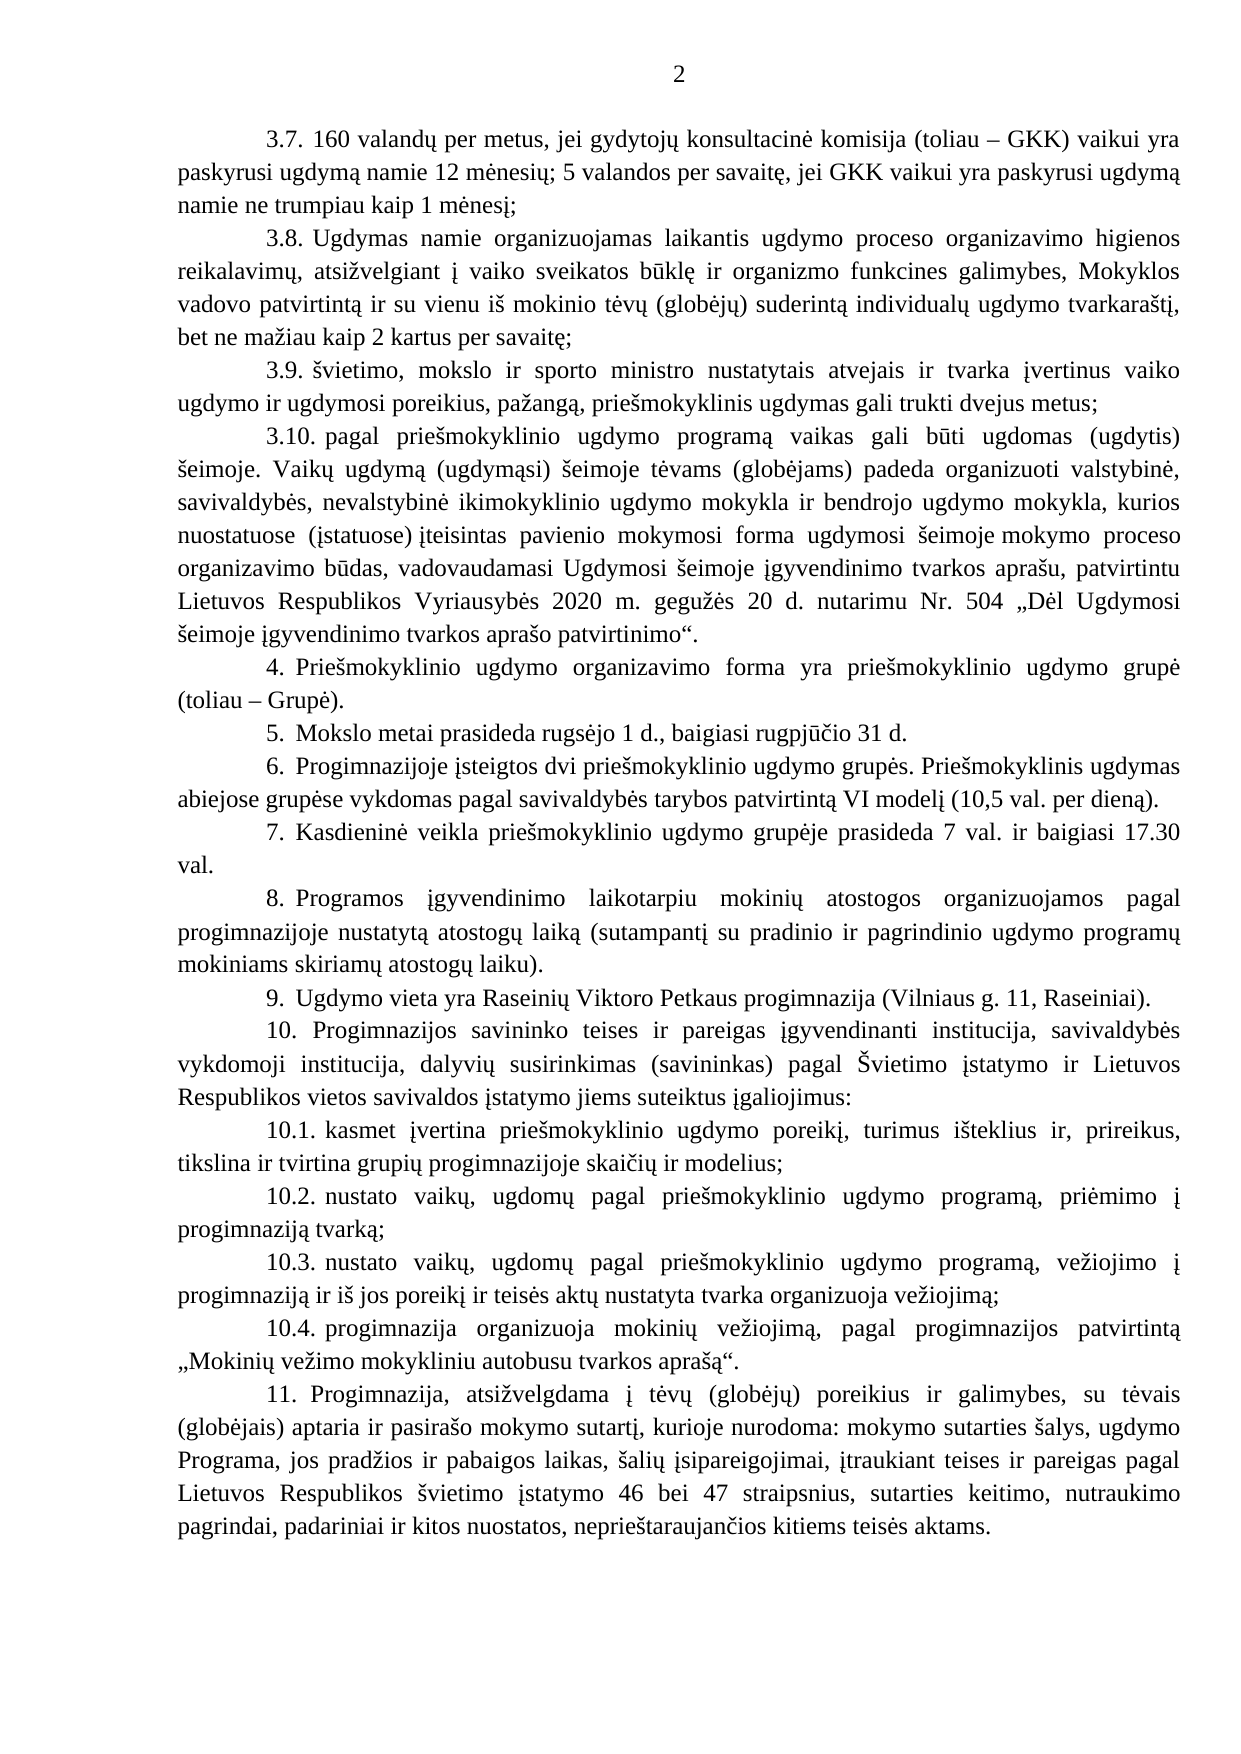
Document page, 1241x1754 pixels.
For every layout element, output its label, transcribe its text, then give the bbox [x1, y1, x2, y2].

list Ugdymo vieta yra Raseinių Viktoro Petkaus progimnazija (Vilniaus g. 11, Raseiniai). [177, 983, 1181, 1011]
list Programos įgyvendinimo laikotarpiu mokinių atostogos organizuojamos pagal progimnazijoje nustatytą atostogų laiką (sutampantį su pradinio ir pagrindinio ugdymo programų mokiniams skiriamų atostogų laiku). [177, 883, 1181, 978]
list Ugdymas namie organizuojamas laikantis ugdymo proceso organizavimo higienos reikalavimų, atsižvelgiant į vaiko sveikatos būklę ir organizmo funkcines galimybes, Mokyklos vadovo patvirtintą ir su vienu iš mokinio tėvų (globėjų) suderintą individualų ugdymo tvarkaraštį, bet ne mažiau kaip 2 kartus per savaitę; [177, 223, 1181, 351]
list Progimnazijoje įsteigtos dvi priešmokyklinio ugdymo grupės. Priešmokyklinis ugdymas abiejose grupėse vykdomas pagal savivaldybės tarybos patvirtintą VI modelį (10,5 val. per dieną). [177, 751, 1181, 813]
list pagal priešmokyklinio ugdymo programą vaikas gali būti ugdomas (ugdytis) šeimoje. Vaikų ugdymą (ugdymąsi) šeimoje tėvams (globėjams) padeda organizuoti valstybinė, savivaldybės, nevalstybinė ikimokyklinio ugdymo mokykla ir bendrojo ugdymo mokykla, kurios nuostatuose (įstatuose) įteisintas pavienio mokymosi forma ugdymosi šeimoje mokymo proceso organizavimo būdas, vadovaudamasi Ugdymosi šeimoje įgyvendinimo tvarkos aprašu, patvirtintu Lietuvos Respublikos Vyriausybės 2020 m. gegužės 20 d. nutarimu Nr. 504 „Dėl Ugdymosi šeimoje įgyvendinimo tvarkos aprašo patvirtinimo“. [177, 421, 1181, 648]
list progimnazija organizuoja mokinių vežiojimą, pagal progimnazijos patvirtintą „Mokinių vežimo mokykliniu autobusu tvarkos aprašą“. [177, 1313, 1181, 1374]
list nustato vaikų, ugdomų pagal priešmokyklinio ugdymo programą, priėmimo į progimnaziją tvarką; [177, 1181, 1181, 1242]
list švietimo, mokslo ir sporto ministro nustatytais atvejais ir tvarka įvertinus vaiko ugdymo ir ugdymosi poreikius, pažangą, priešmokyklinis ugdymas gali trukti dvejus metus; [177, 355, 1181, 417]
list kasmet įvertina priešmokyklinio ugdymo poreikį, turimus išteklius ir, prireikus, tikslina ir tvirtina grupių progimnazijoje skaičių ir modelius; [177, 1115, 1181, 1176]
list Kasdieninė veikla priešmokyklinio ugdymo grupėje prasideda 7 val. ir baigiasi 17.30 val. [177, 817, 1181, 879]
list Progimnazija, atsižvelgdama į tėvų (globėjų) poreikius ir galimybes, su tėvais (globėjais) aptaria ir pasirašo mokymo sutartį, kurioje nurodoma: mokymo sutarties šalys, ugdymo Programa, jos pradžios ir pabaigos laikas, šalių įsipareigojimai, įtraukiant teises ir pareigas pagal Lietuvos Respublikos švietimo įstatymo 46 bei 47 straipsnius, sutarties keitimo, nutraukimo pagrindai, padariniai ir kitos nuostatos, neprieštaraujančios kitiems teisės aktams. [177, 1379, 1181, 1540]
list Mokslo metai prasideda rugsėjo 1 d., baigiasi rugpjūčio 31 d. [177, 718, 1181, 747]
list nustato vaikų, ugdomų pagal priešmokyklinio ugdymo programą, vežiojimo į progimnaziją ir iš jos poreikį ir teisės aktų nustatyta tvarka organizuoja vežiojimą; [177, 1247, 1181, 1308]
list Priešmokyklinio ugdymo organizavimo forma yra priešmokyklinio ugdymo grupė (toliau – Grupė). [177, 652, 1181, 714]
list 160 valandų per metus, jei gydytojų konsultacinė komisija (toliau – GKK) vaikui yra paskyrusi ugdymą namie 12 mėnesių; 5 valandos per savaitę, jei GKK vaikui yra paskyrusi ugdymą namie ne trumpiau kaip 1 mėnesį; [177, 124, 1181, 219]
list Progimnazijos savininko teises ir pareigas įgyvendinanti institucija, savivaldybės vykdomoji institucija, dalyvių susirinkimas (savininkas) pagal Švietimo įstatymo ir Lietuvos Respublikos vietos savivaldos įstatymo jiems suteiktus įgaliojimus: [177, 1016, 1181, 1110]
